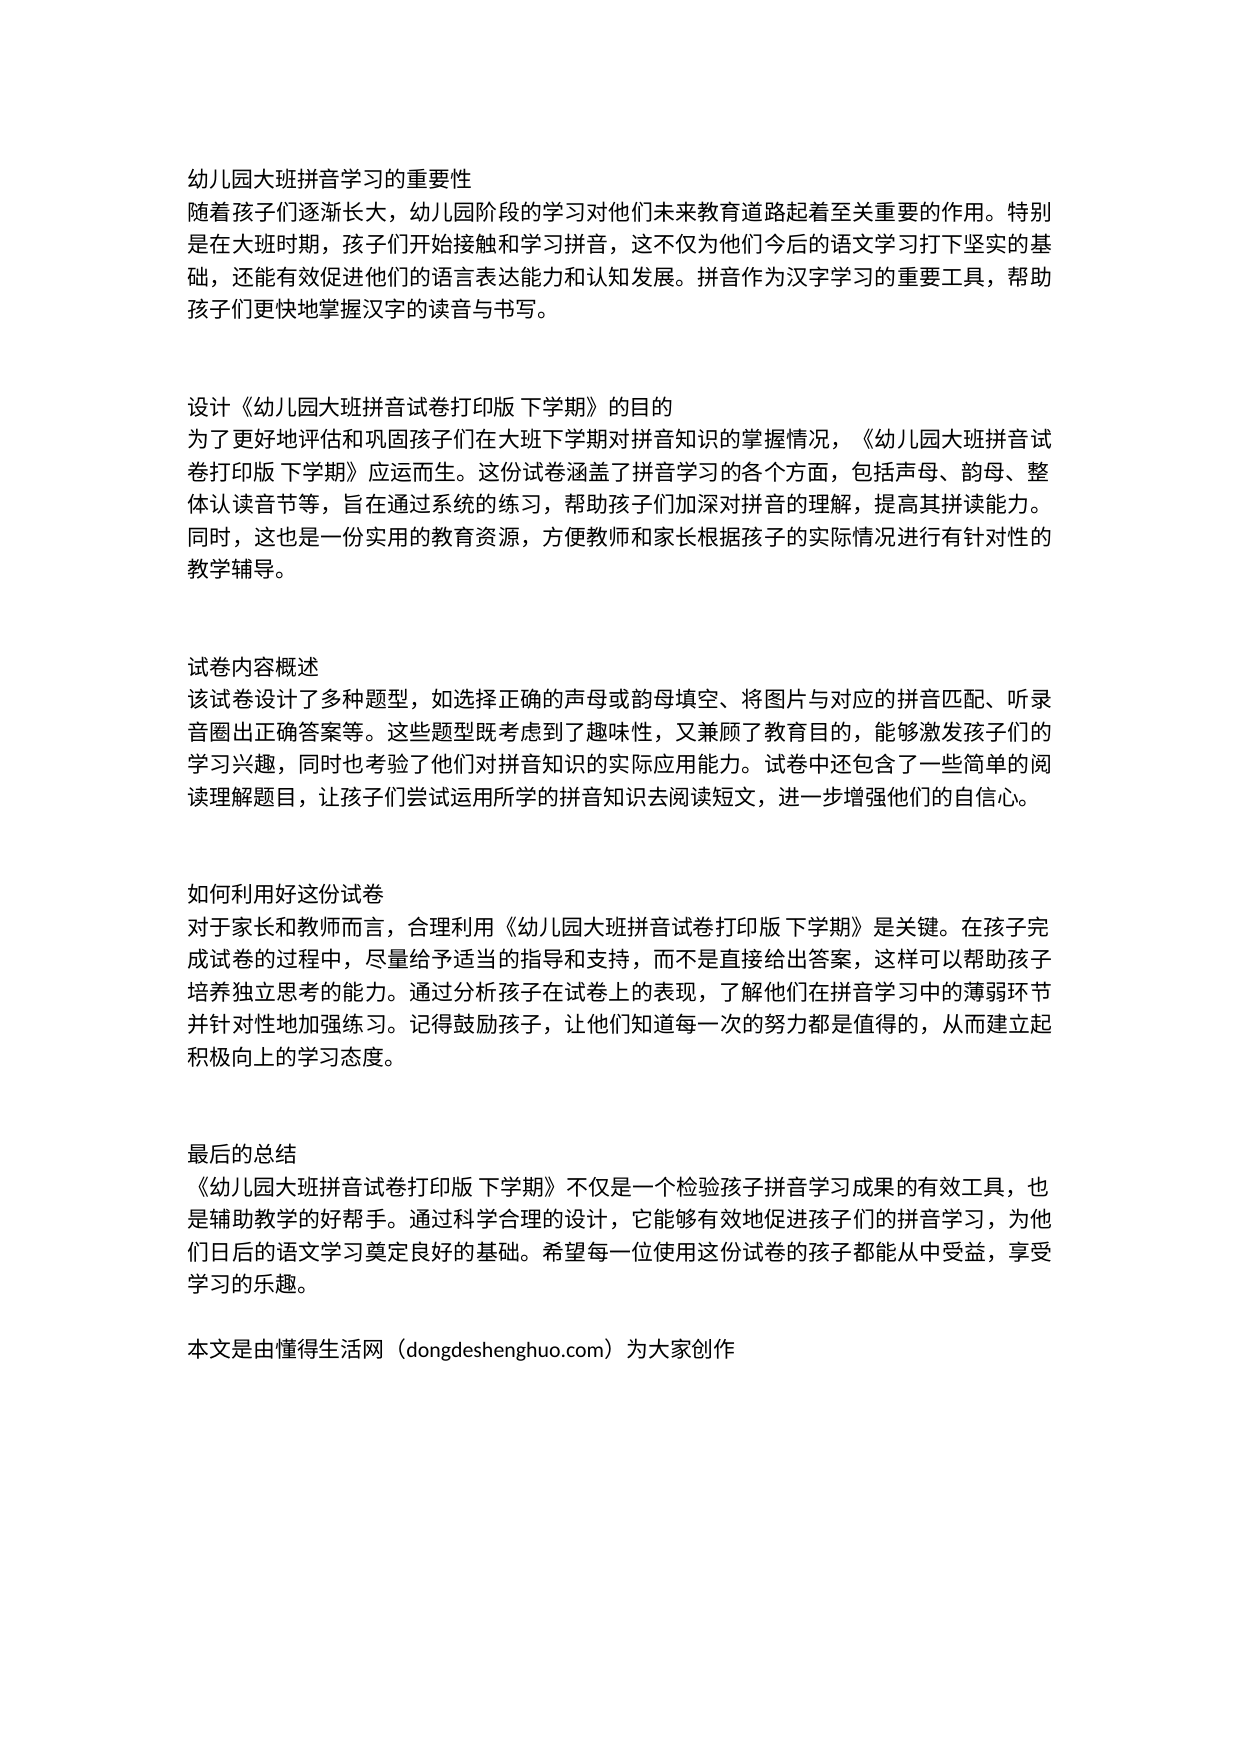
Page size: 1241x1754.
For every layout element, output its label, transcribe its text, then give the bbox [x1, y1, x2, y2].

text 设计《幼儿园大班拼音试卷打印版 下学期》的目的 [187, 389, 1053, 422]
text 为了更好地评估和巩固孩子们在大班下学期对拼音知识的掌握情况，《幼儿园大班拼音试卷打印版 下学期》应运而生。这份试卷涵盖了拼音学习的各个方面，包括声母、韵母、整体认读音节等，旨在通过系统的练习，帮助孩子们加深对拼音的理解，提高其拼读能力。同时，这也是一份实用的教育资源，方便教师和家长根据孩子的实际情况进行有针对性的教学辅导。 [187, 422, 1053, 584]
text 最后的总结 [187, 1137, 1053, 1169]
text 如何利用好这份试卷 [187, 877, 1053, 909]
text 幼儿园大班拼音学习的重要性 [187, 162, 1053, 194]
text 该试卷设计了多种题型，如选择正确的声母或韵母填空、将图片与对应的拼音匹配、听录音圈出正确答案等。这些题型既考虑到了趣味性，又兼顾了教育目的，能够激发孩子们的学习兴趣，同时也考验了他们对拼音知识的实际应用能力。试卷中还包含了一些简单的阅读理解题目，让孩子们尝试运用所学的拼音知识去阅读短文，进一步增强他们的自信心。 [187, 682, 1053, 812]
text 试卷内容概述 [187, 649, 1053, 682]
text 本文是由懂得生活网（dongdeshenghuo.com）为大家创作 [187, 1332, 1053, 1364]
text 对于家长和教师而言，合理利用《幼儿园大班拼音试卷打印版 下学期》是关键。在孩子完成试卷的过程中，尽量给予适当的指导和支持，而不是直接给出答案，这样可以帮助孩子培养独立思考的能力。通过分析孩子在试卷上的表现，了解他们在拼音学习中的薄弱环节，并针对性地加强练习。记得鼓励孩子，让他们知道每一次的努力都是值得的，从而建立起积极向上的学习态度。 [187, 909, 1053, 1072]
text 《幼儿园大班拼音试卷打印版 下学期》不仅是一个检验孩子拼音学习成果的有效工具，也是辅助教学的好帮手。通过科学合理的设计，它能够有效地促进孩子们的拼音学习，为他们日后的语文学习奠定良好的基础。希望每一位使用这份试卷的孩子都能从中受益，享受学习的乐趣。 [187, 1169, 1053, 1299]
text 随着孩子们逐渐长大，幼儿园阶段的学习对他们未来教育道路起着至关重要的作用。特别是在大班时期，孩子们开始接触和学习拼音，这不仅为他们今后的语文学习打下坚实的基础，还能有效促进他们的语言表达能力和认知发展。拼音作为汉字学习的重要工具，帮助孩子们更快地掌握汉字的读音与书写。 [187, 194, 1053, 324]
